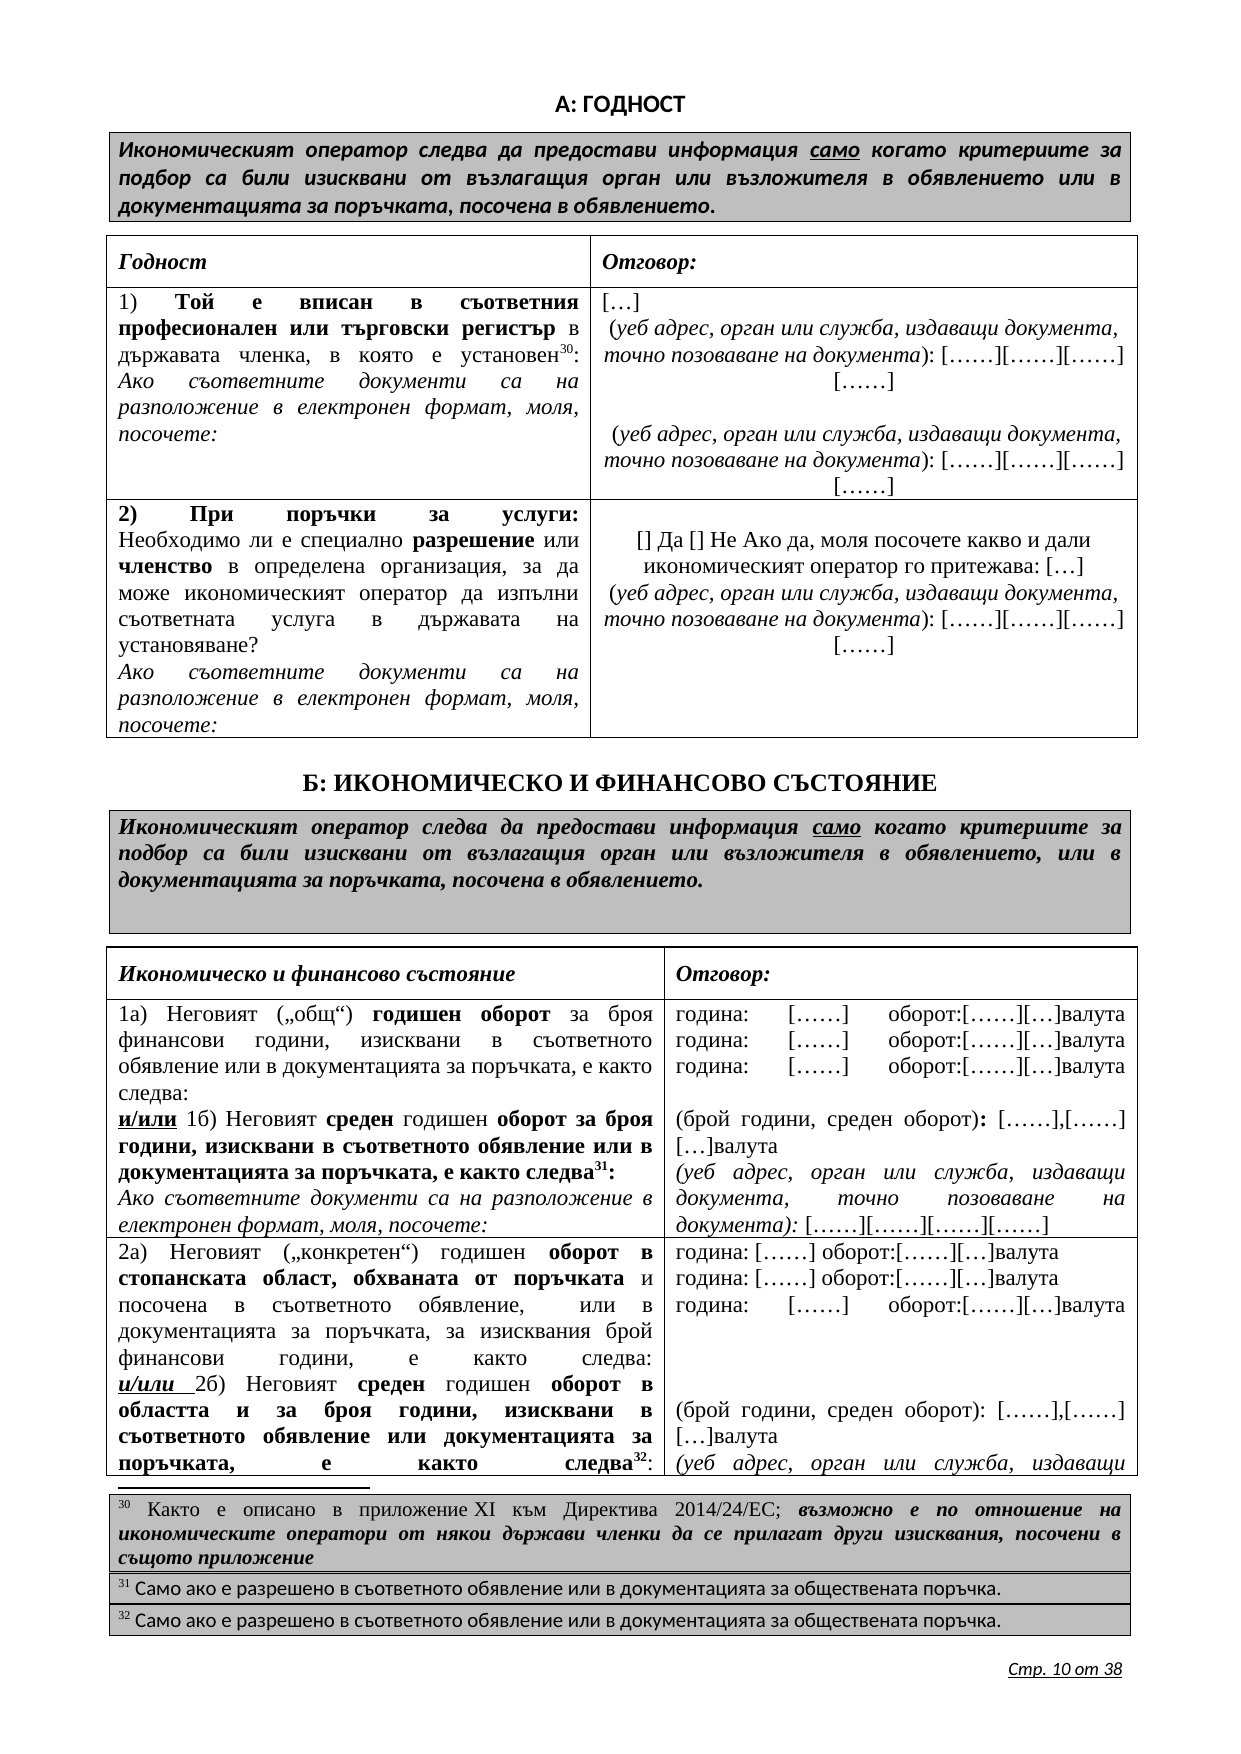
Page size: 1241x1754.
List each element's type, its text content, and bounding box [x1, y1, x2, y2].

text Икономическият оператор следва да предостави информация само когато критериите за подбор са били изисквани от възлагащия орган или възложителя в обявлението, или в документацията за поръчката, посочена в обявлението. [110, 811, 1130, 892]
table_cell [665, 1238, 1137, 1475]
table_cell година: [……] оборот:[……][…]валута година: [……] оборот:[……][…]валута година: [……] оборот:[……][…]валута (брой години, среден оборот): [……],[……][…]валута (уеб адрес, орган или служба, издаващи документа, точно позоваване на документа): [……][……][……][……] [665, 1000, 1137, 1237]
table_cell [] Да [] Не Ако да, моля посочете какво и дали икономическият оператор го притежава: […] (уеб адрес, орган или служба, издаващи документа, точно позоваване на документа): [……][……][……][……] [591, 500, 1137, 737]
text Б: ИКОНОМИЧЕСКО И ФИНАНСОВО СЪСТОЯНИЕ [118, 768, 1122, 797]
table_header Отговор: [591, 236, 1137, 287]
table_header Икономическо и финансово състояние [107, 948, 664, 999]
table_header Годност [107, 236, 590, 287]
text А: ГОДНОСТ [118, 89, 1122, 119]
table_cell […] (уеб адрес, орган или служба, издаващи документа, точно позоваване на документа): [……][……][……][……] (уеб адрес, орган или служба, издаващи документа, точно позоваване на документа): [……][……][……][……] [591, 288, 1137, 499]
table_cell 1а) Неговият („общ“) годишен оборот за броя финансови години, изисквани в съответното обявление или в документацията за поръчката, е както следва: и/или 1б) Неговият среден годишен оборот за броя години, изисквани в съответното обявление или в документацията за поръчката, е както следва: Ако съответните документи са на разположение в електронен формат, моля, посочете: [107, 1000, 664, 1237]
table_header Отговор: [665, 948, 1137, 999]
text Икономическият оператор следва да предостави информация само когато критериите за подбор са били изисквани от възлагащия орган или възложителя в обявлението или в документацията за поръчката, посочена в обявлението. [110, 133, 1130, 221]
table_cell 2) При поръчки за услуги: Необходимо ли е специално разрешение или членство в определена организация, за да може икономическият оператор да изпълни съответната услуга в държавата на установяване? Ако съответните документи са на разположение в електронен формат, моля, посочете: [107, 500, 590, 737]
table_cell 1) Той е вписан в съответния професионален или търговски регистър в държавата членка, в която е установен: Ако съответните документи са на разположение в електронен формат, моля, посочете: [107, 288, 590, 499]
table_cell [107, 1238, 664, 1475]
